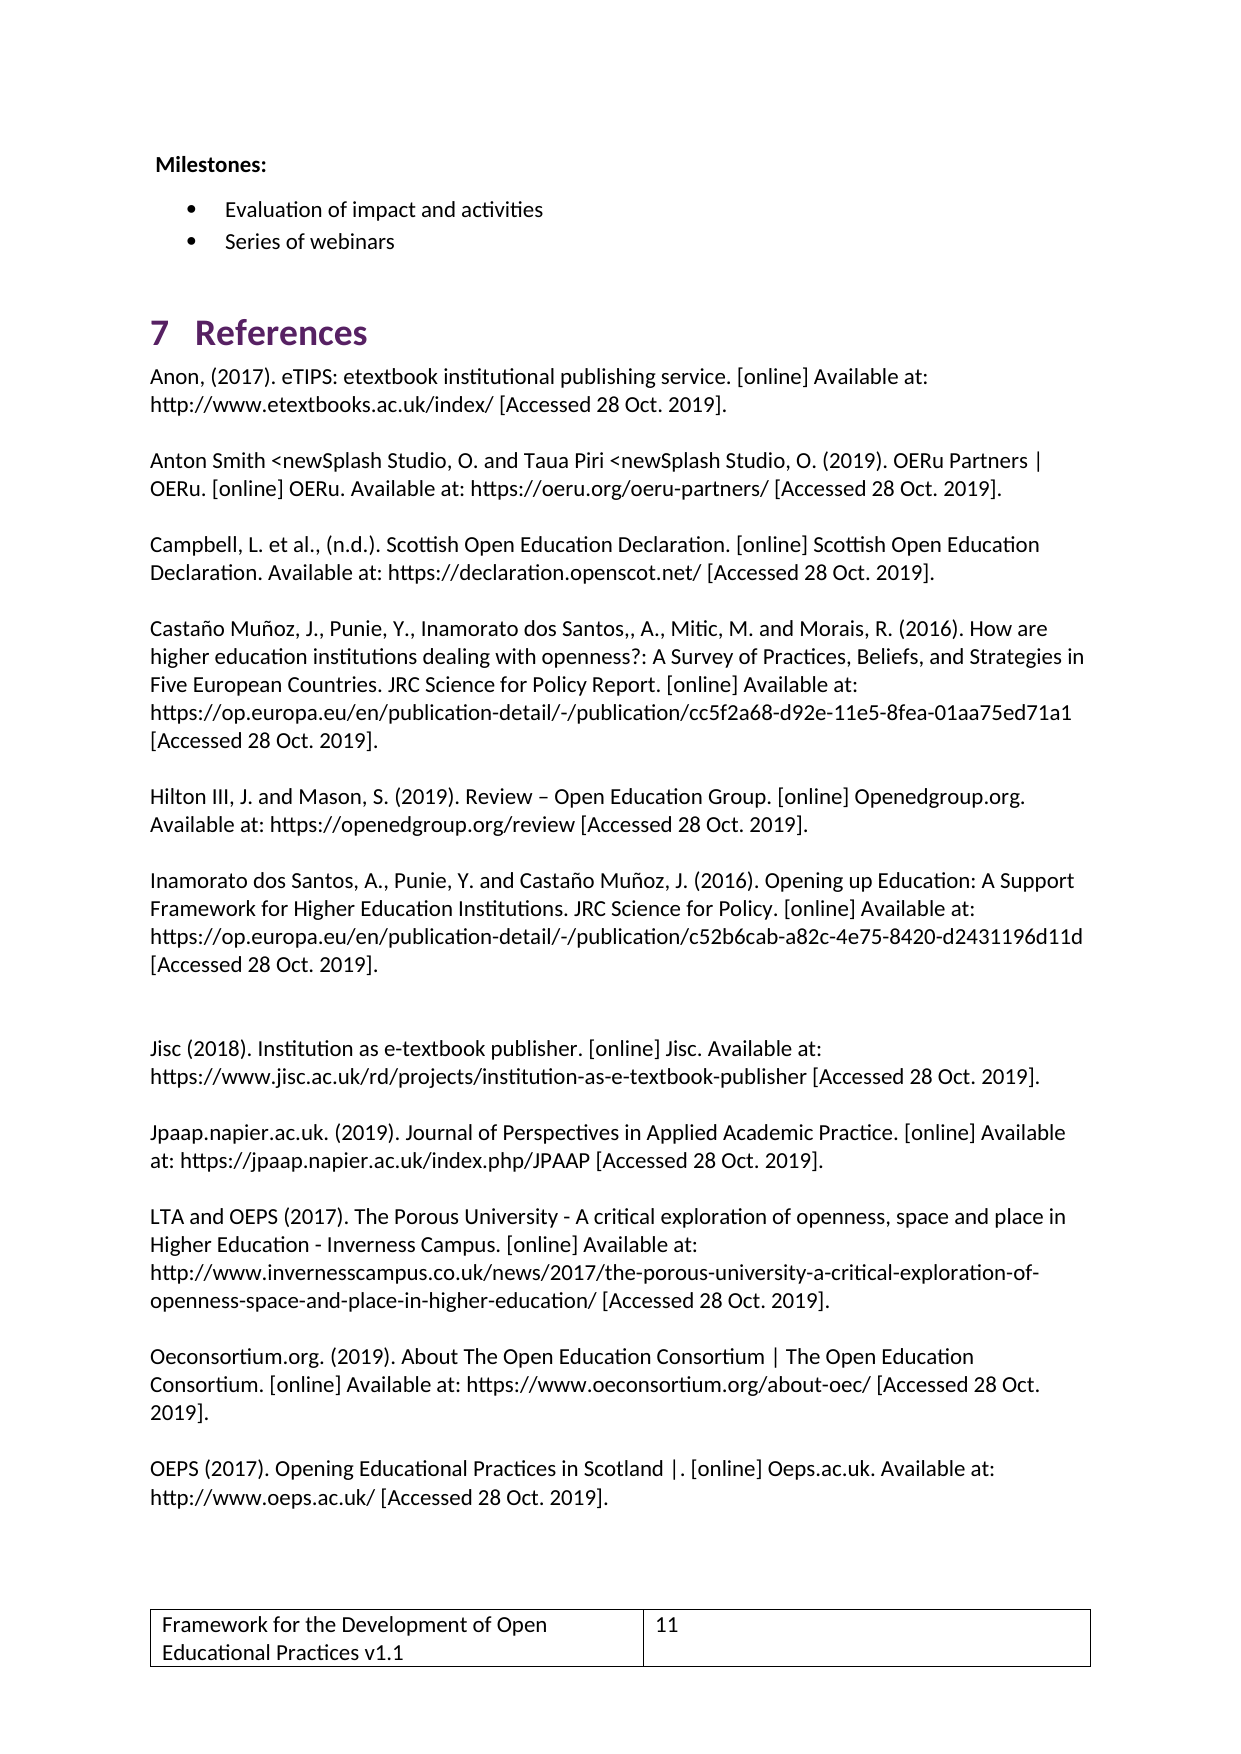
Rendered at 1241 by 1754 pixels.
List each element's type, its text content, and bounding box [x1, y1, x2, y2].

text Jisc (2018). Institution as e-textbook publisher. [online] Jisc. Available at: https://www.jisc.ac.uk/rd/projects/institution-as-e-textbook-publisher [Accessed 28 Oct. 2019]. [150, 1034, 1090, 1090]
text Castaño Muñoz, J., Punie, Y., Inamorato dos Santos,, A., Mitic, M. and Morais, R. (2016). How are higher education institutions dealing with openness?: A Survey of Practices, Beliefs, and Strategies in Five European Countries. JRC Science for Policy Report. [online] Available at: https://op.europa.eu/en/publication-detail/-/publication/cc5f2a68-d92e-11e5-8fea-01aa75ed71a1 [Accessed 28 Oct. 2019]. [150, 614, 1090, 754]
text Campbell, L. et al., (n.d.). Scottish Open Education Declaration. [online] Scottish Open Education Declaration. Available at: https://declaration.openscot.net/ [Accessed 28 Oct. 2019]. [150, 530, 1090, 586]
text Jpaap.napier.ac.uk. (2019). Journal of Perspectives in Applied Academic Practice. [online] Available at: https://jpaap.napier.ac.uk/index.php/JPAAP [Accessed 28 Oct. 2019]. [150, 1118, 1090, 1174]
text Anon, (2017). eTIPS: etextbook institutional publishing service. [online] Available at: http://www.etextbooks.ac.uk/index/ [Accessed 28 Oct. 2019]. [150, 362, 1090, 418]
text LTA and OEPS (2017). The Porous University - A critical exploration of openness, space and place in Higher Education - Inverness Campus. [online] Available at: http://www.invernesscampus.co.uk/news/2017/the-porous-university-a-critical-exploration-of-openness-space-and-place-in-higher-education/ [Accessed 28 Oct. 2019]. [150, 1202, 1090, 1314]
list Evaluation of impact and activities [187, 195, 1090, 223]
text Oeconsortium.org. (2019). About The Open Education Consortium | The Open Education Consortium. [online] Available at: https://www.oeconsortium.org/about-oec/ [Accessed 28 Oct. 2019]. [150, 1342, 1090, 1427]
text Hilton III, J. and Mason, S. (2019). Review – Open Education Group. [online] Openedgroup.org. Available at: https://openedgroup.org/review [Accessed 28 Oct. 2019]. [150, 782, 1090, 838]
text Inamorato dos Santos, A., Punie, Y. and Castaño Muñoz, J. (2016). Opening up Education: A Support Framework for Higher Education Institutions. JRC Science for Policy. [online] Available at: https://op.europa.eu/en/publication-detail/-/publication/c52b6cab-a82c-4e75-8420-d2431196d11d [Accessed 28 Oct. 2019]. [150, 866, 1090, 978]
text Anton Smith <newSplash Studio, O. and Taua Piri <newSplash Studio, O. (2019). OERu Partners | OERu. [online] OERu. Available at: https://oeru.org/oeru-partners/ [Accessed 28 Oct. 2019]. [150, 446, 1090, 502]
text Milestones: [150, 150, 1090, 178]
text OEPS (2017). Opening Educational Practices in Scotland |. [online] Oeps.ac.uk. Available at: http://www.oeps.ac.uk/ [Accessed 28 Oct. 2019]. [150, 1454, 1090, 1511]
list Series of webinars [187, 227, 1090, 255]
subtitle References [150, 309, 1090, 355]
